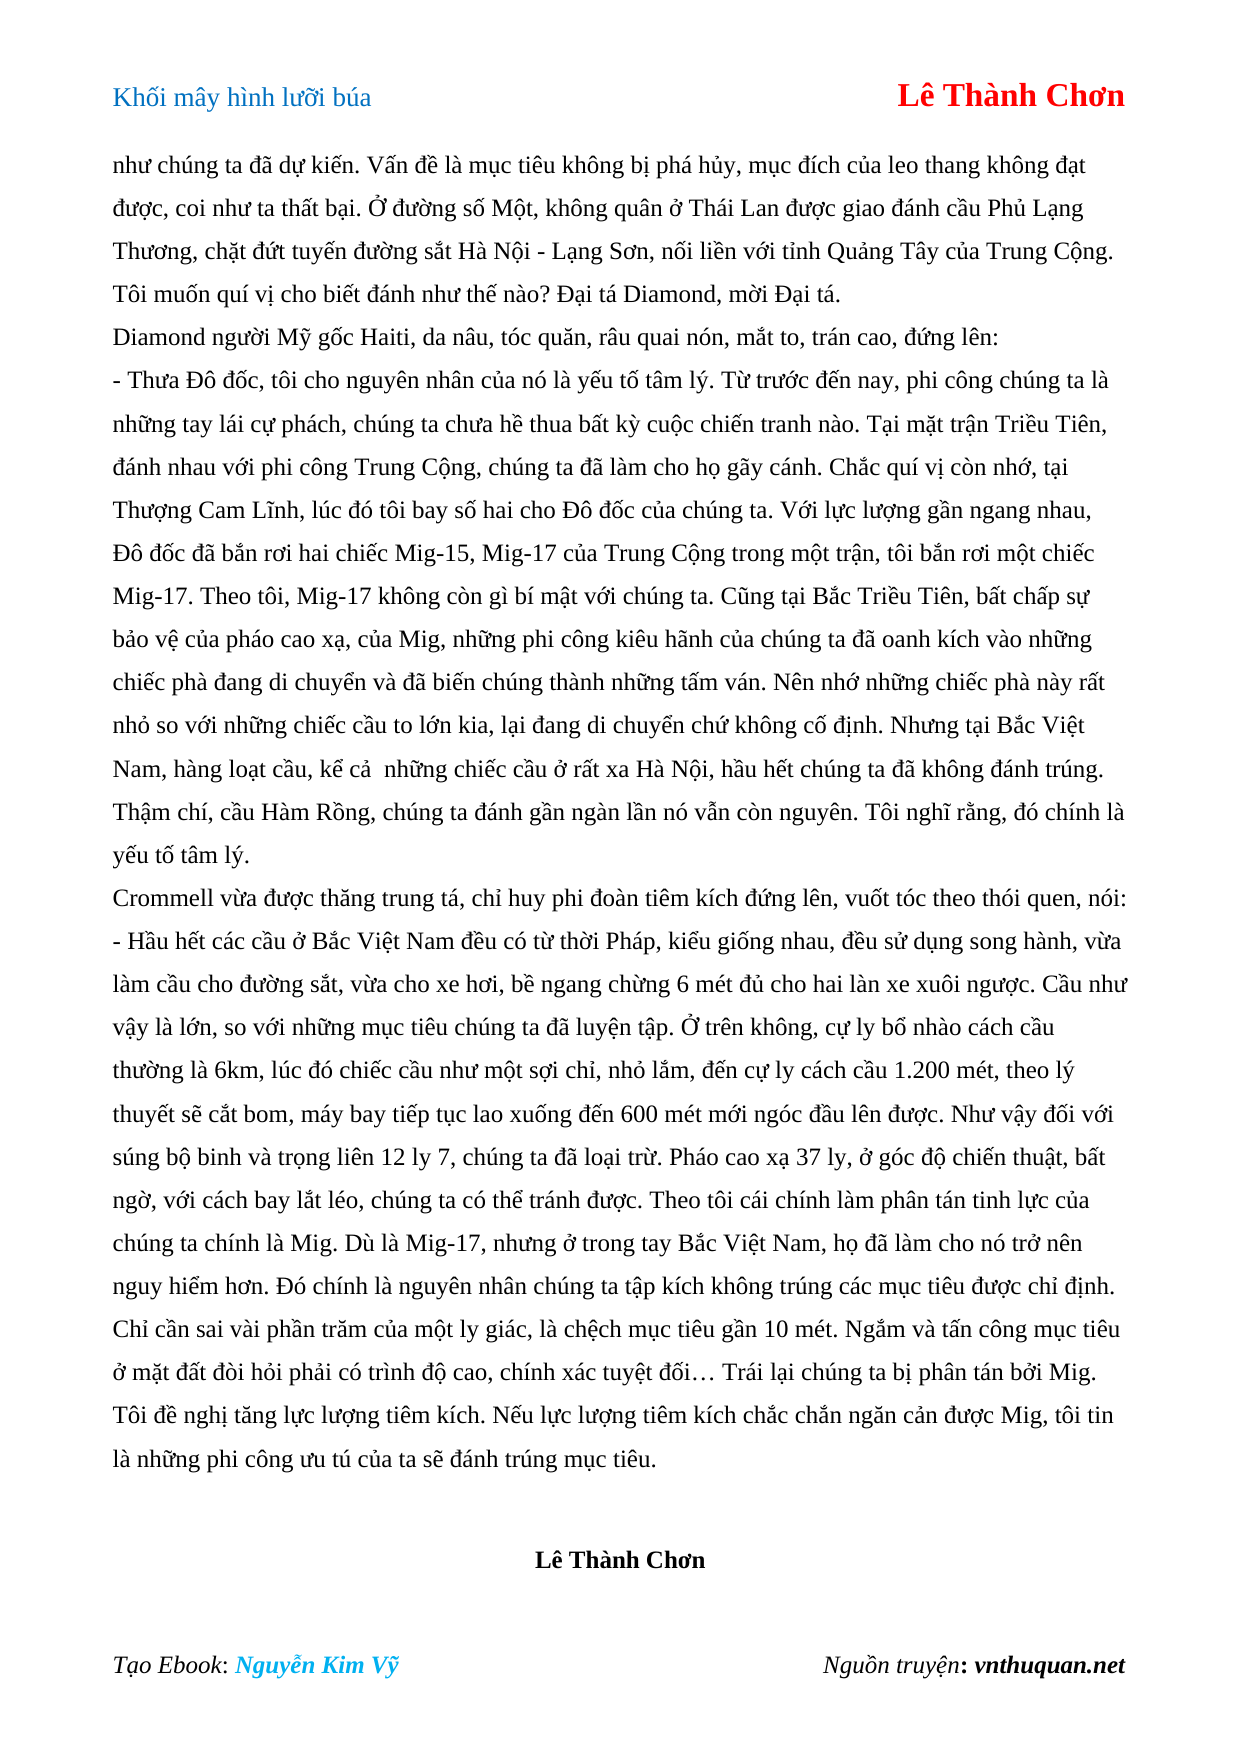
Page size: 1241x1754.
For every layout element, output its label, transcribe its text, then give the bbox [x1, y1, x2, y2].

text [112, 150, 1128, 1472]
text Lê Thành Chơn [112, 1545, 1128, 1573]
